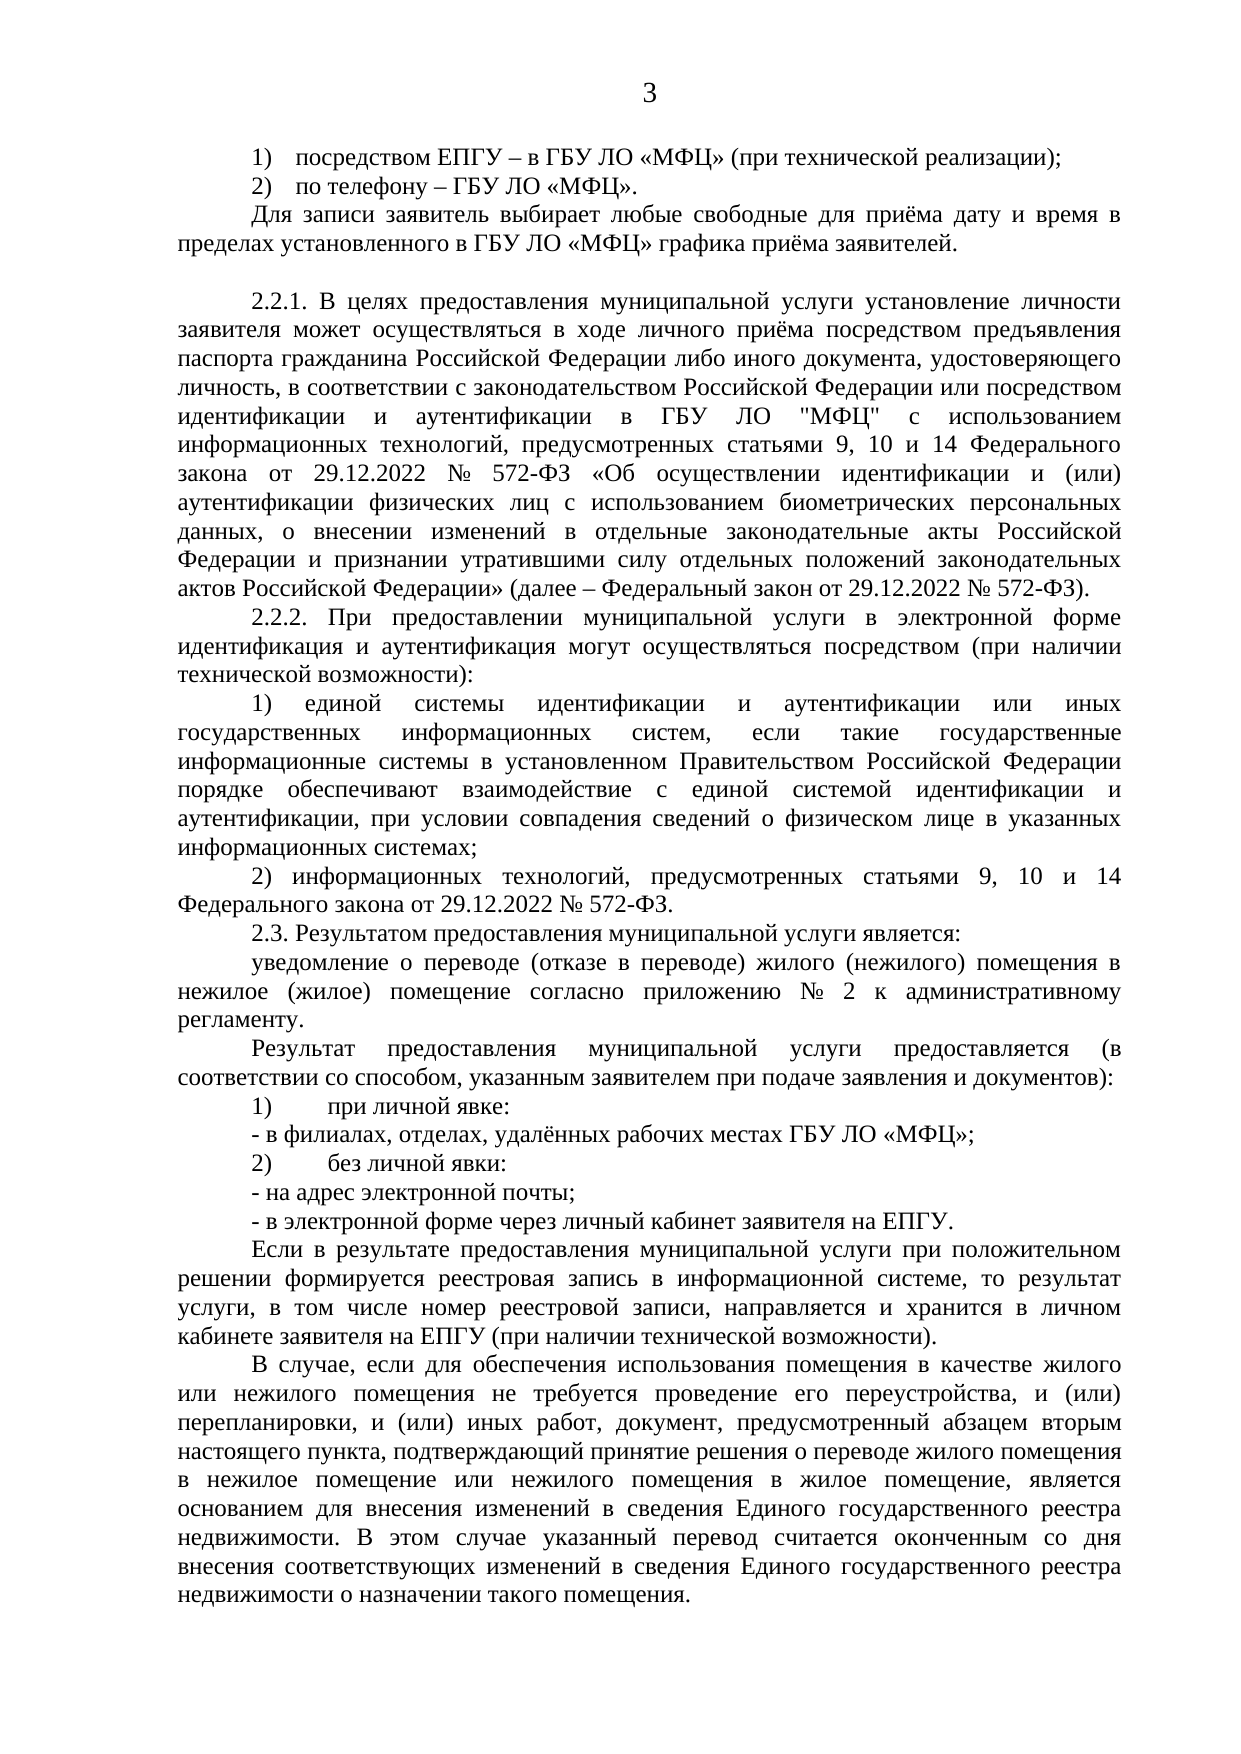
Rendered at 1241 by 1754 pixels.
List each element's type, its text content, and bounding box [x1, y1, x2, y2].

text Результат предоставления муниципальной услуги предоставляется (в соответствии со способом, указанным заявителем при подаче заявления и документов): [177, 1033, 1122, 1091]
text 1) при личной явке: [177, 1091, 1122, 1119]
text - в филиалах, отделах, удалённых рабочих местах ГБУ ЛО «МФЦ»; [177, 1119, 1122, 1148]
text уведомление о переводе (отказе в переводе) жилого (нежилого) помещения в нежилое (жилое) помещение согласно приложению № 2 к административному регламенту. [177, 947, 1122, 1033]
text 2) по телефону – ГБУ ЛО «МФЦ». [177, 171, 1122, 199]
text 2.2.1. В целях предоставления муниципальной услуги установление личности заявителя может осуществляться в ходе личного приёма посредством предъявления паспорта гражданина Российской Федерации либо иного документа, удостоверяющего личность, в соответствии с законодательством Российской Федерации или посредством идентификации и аутентификации в ГБУ ЛО "МФЦ" с использованием информационных технологий, предусмотренных статьями 9, 10 и 14 Федерального закона от 29.12.2022 № 572-ФЗ «Об осуществлении идентификации и (или) аутентификации физических лиц с использованием биометрических персональных данных, о внесении изменений в отдельные законодательные акты Российской Федерации и признании утратившими силу отдельных положений законодательных актов Российской Федерации» (далее – Федеральный закон от 29.12.2022 № 572-ФЗ). [177, 286, 1122, 602]
text - в электронной форме через личный кабинет заявителя на ЕПГУ. [177, 1206, 1122, 1234]
text 2) информационных технологий, предусмотренных статьями 9, 10 и 14 Федерального закона от 29.12.2022 № 572-ФЗ. [177, 861, 1122, 918]
text 2) без личной явки: [177, 1148, 1122, 1177]
text 1) единой системы идентификации и аутентификации или иных государственных информационных систем, если такие государственные информационные системы в установленном Правительством Российской Федерации порядке обеспечивают взаимодействие с единой системой идентификации и аутентификации, при условии совпадения сведений о физическом лице в указанных информационных системах; [177, 688, 1122, 861]
text 2.2.2. При предоставлении муниципальной услуги в электронной форме идентификация и аутентификация могут осуществляться посредством (при наличии технической возможности): [177, 602, 1122, 688]
text Если в результате предоставления муниципальной услуги при положительном решении формируется реестровая запись в информационной системе, то результат услуги, в том числе номер реестровой записи, направляется и хранится в личном кабинете заявителя на ЕПГУ (при наличии технической возможности). [177, 1234, 1122, 1349]
text - на адрес электронной почты; [177, 1177, 1122, 1206]
text 2.3. Результатом предоставления муниципальной услуги является: [177, 918, 1122, 947]
text В случае, если для обеспечения использования помещения в качестве жилого или нежилого помещения не требуется проведение его переустройства, и (или) перепланировки, и (или) иных работ, документ, предусмотренный абзацем вторым настоящего пункта, подтверждающий принятие решения о переводе жилого помещения в нежилое помещение или нежилого помещения в жилое помещение, является основанием для внесения изменений в сведения Единого государственного реестра недвижимости. В этом случае указанный перевод считается оконченным со дня внесения соответствующих изменений в сведения Единого государственного реестра недвижимости о назначении такого помещения. [177, 1349, 1122, 1608]
text 1) посредством ЕПГУ – в ГБУ ЛО «МФЦ» (при технической реализации); [177, 142, 1122, 171]
text Для записи заявитель выбирает любые свободные для приёма дату и время в пределах установленного в ГБУ ЛО «МФЦ» графика приёма заявителей. [177, 199, 1122, 257]
